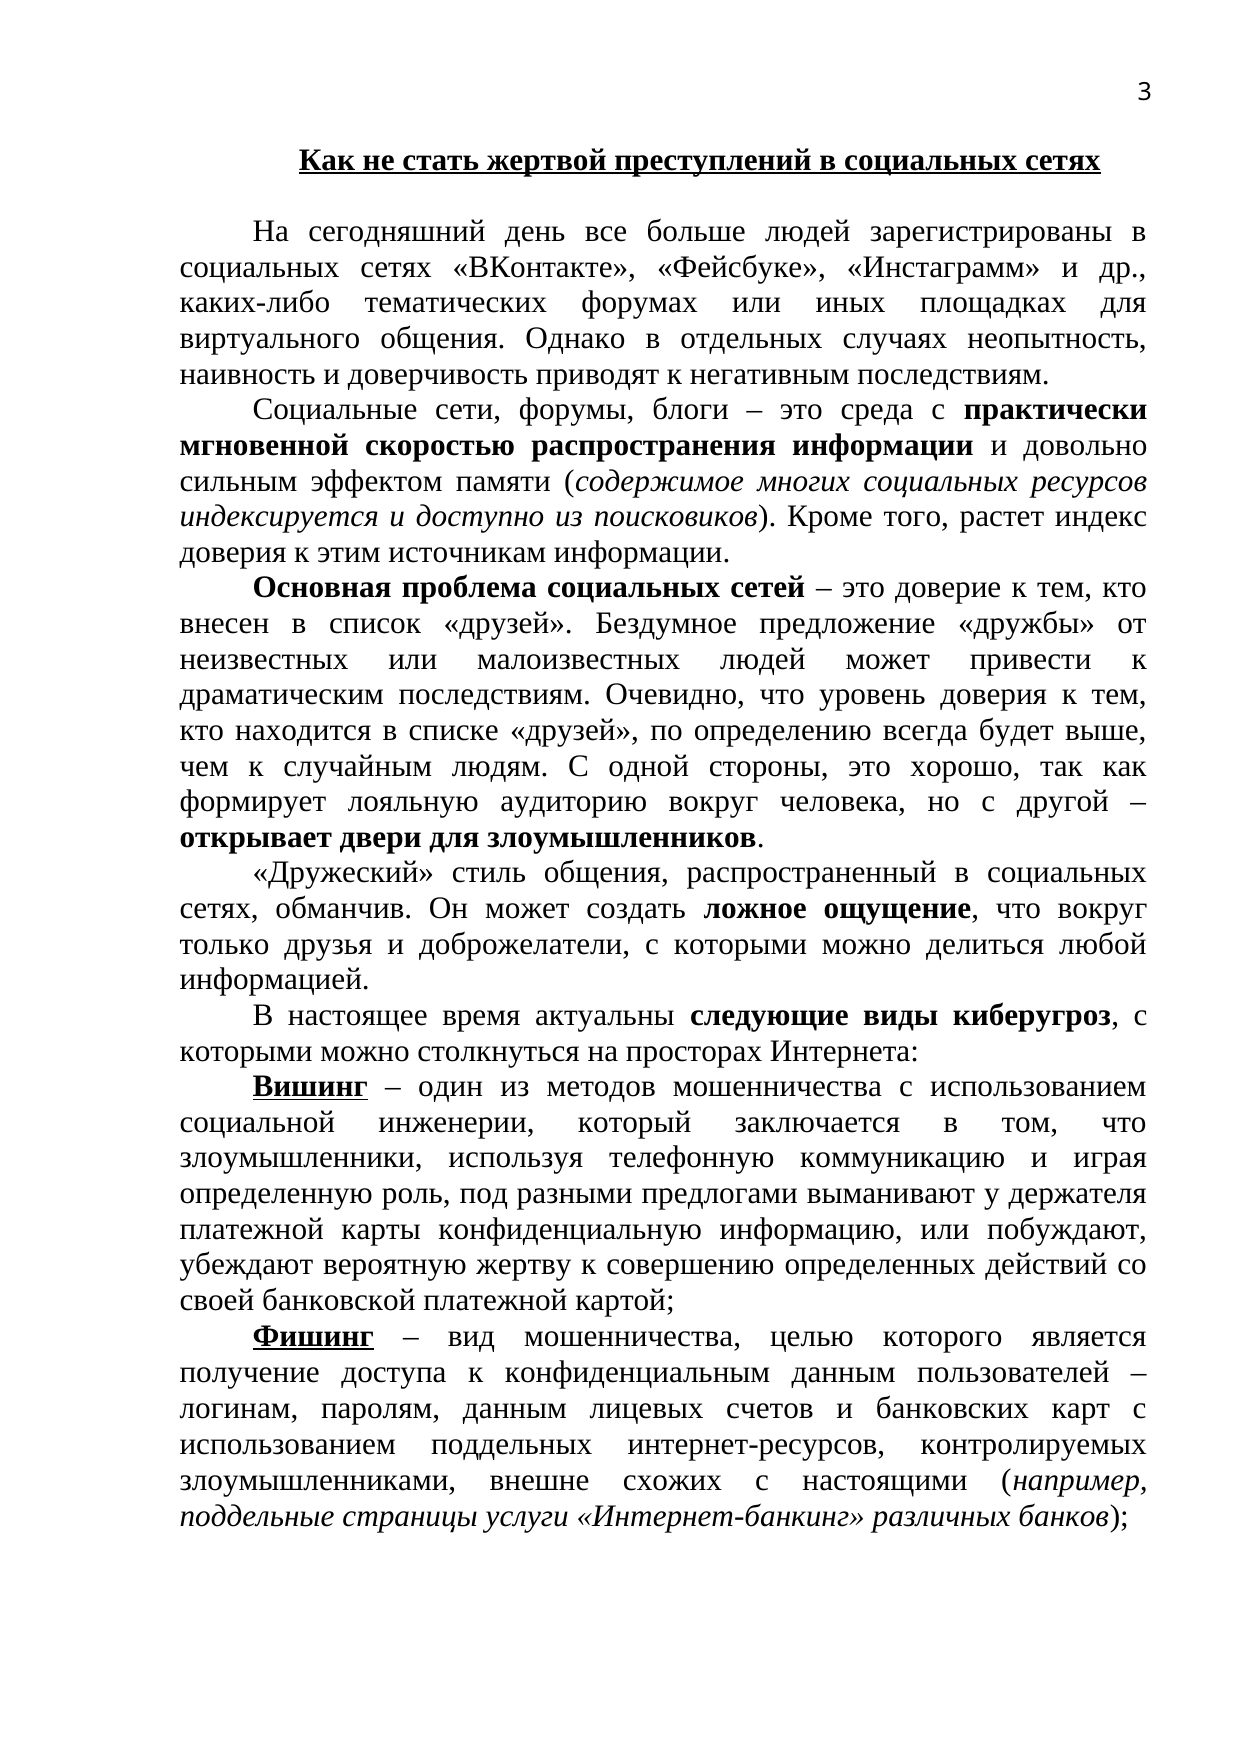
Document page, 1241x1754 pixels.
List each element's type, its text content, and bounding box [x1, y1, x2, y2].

text Социальные сети, форумы, блоги – это среда с практически мгновенной скоростью распространения информации и довольно сильным эффектом памяти (содержимое многих социальных ресурсов индексируется и доступно из поисковиков). Кроме того, растет индекс доверия к этим источникам информации. [179, 391, 1147, 569]
text Фишинг – вид мошенничества, целью которого является получение доступа к конфиденциальным данным пользователей – логинам, паролям, данным лицевых счетов и банковских карт с использованием поддельных интернет-ресурсов, контролируемых злоумышленниками, внешне схожих с настоящими (например, поддельные страницы услуги «Интернет-банкинг» различных банков); [179, 1317, 1147, 1534]
text Как не стать жертвой преступлений в социальных сетях [179, 142, 1147, 177]
text «Дружеский» стиль общения, распространенный в социальных сетях, обманчив. Он может создать ложное ощущение, что вокруг только друзья и доброжелатели, с которыми можно делиться любой информацией. [179, 854, 1147, 997]
text На сегодняшний день все больше людей зарегистрированы в социальных сетях «ВКонтакте», «Фейсбуке», «Инстаграмм» и др., каких-либо тематических форумах или иных площадках для виртуального общения. Однако в отдельных случаях неопытность, наивность и доверчивость приводят к негативным последствиям. [179, 213, 1147, 391]
text В настоящее время актуальны следующие виды киберугроз, с которыми можно столкнуться на просторах Интернета: [179, 997, 1147, 1068]
text Вишинг – один из методов мошенничества с использованием социальной инженерии, который заключается в том, что злоумышленники, используя телефонную коммуникацию и играя определенную роль, под разными предлогами выманивают у держателя платежной карты конфиденциальную информацию, или побуждают, убеждают вероятную жертву к совершению определенных действий со своей банковской платежной картой; [179, 1068, 1147, 1317]
text Основная проблема социальных сетей – это доверие к тем, кто внесен в список «друзей». Бездумное предложение «дружбы» от неизвестных или малоизвестных людей может привести к драматическим последствиям. Очевидно, что уровень доверия к тем, кто находится в списке «друзей», по определению всегда будет выше, чем к случайным людям. С одной стороны, это хорошо, так как формирует лояльную аудиторию вокруг человека, но с другой –открывает двери для злоумышленников. [179, 569, 1147, 854]
